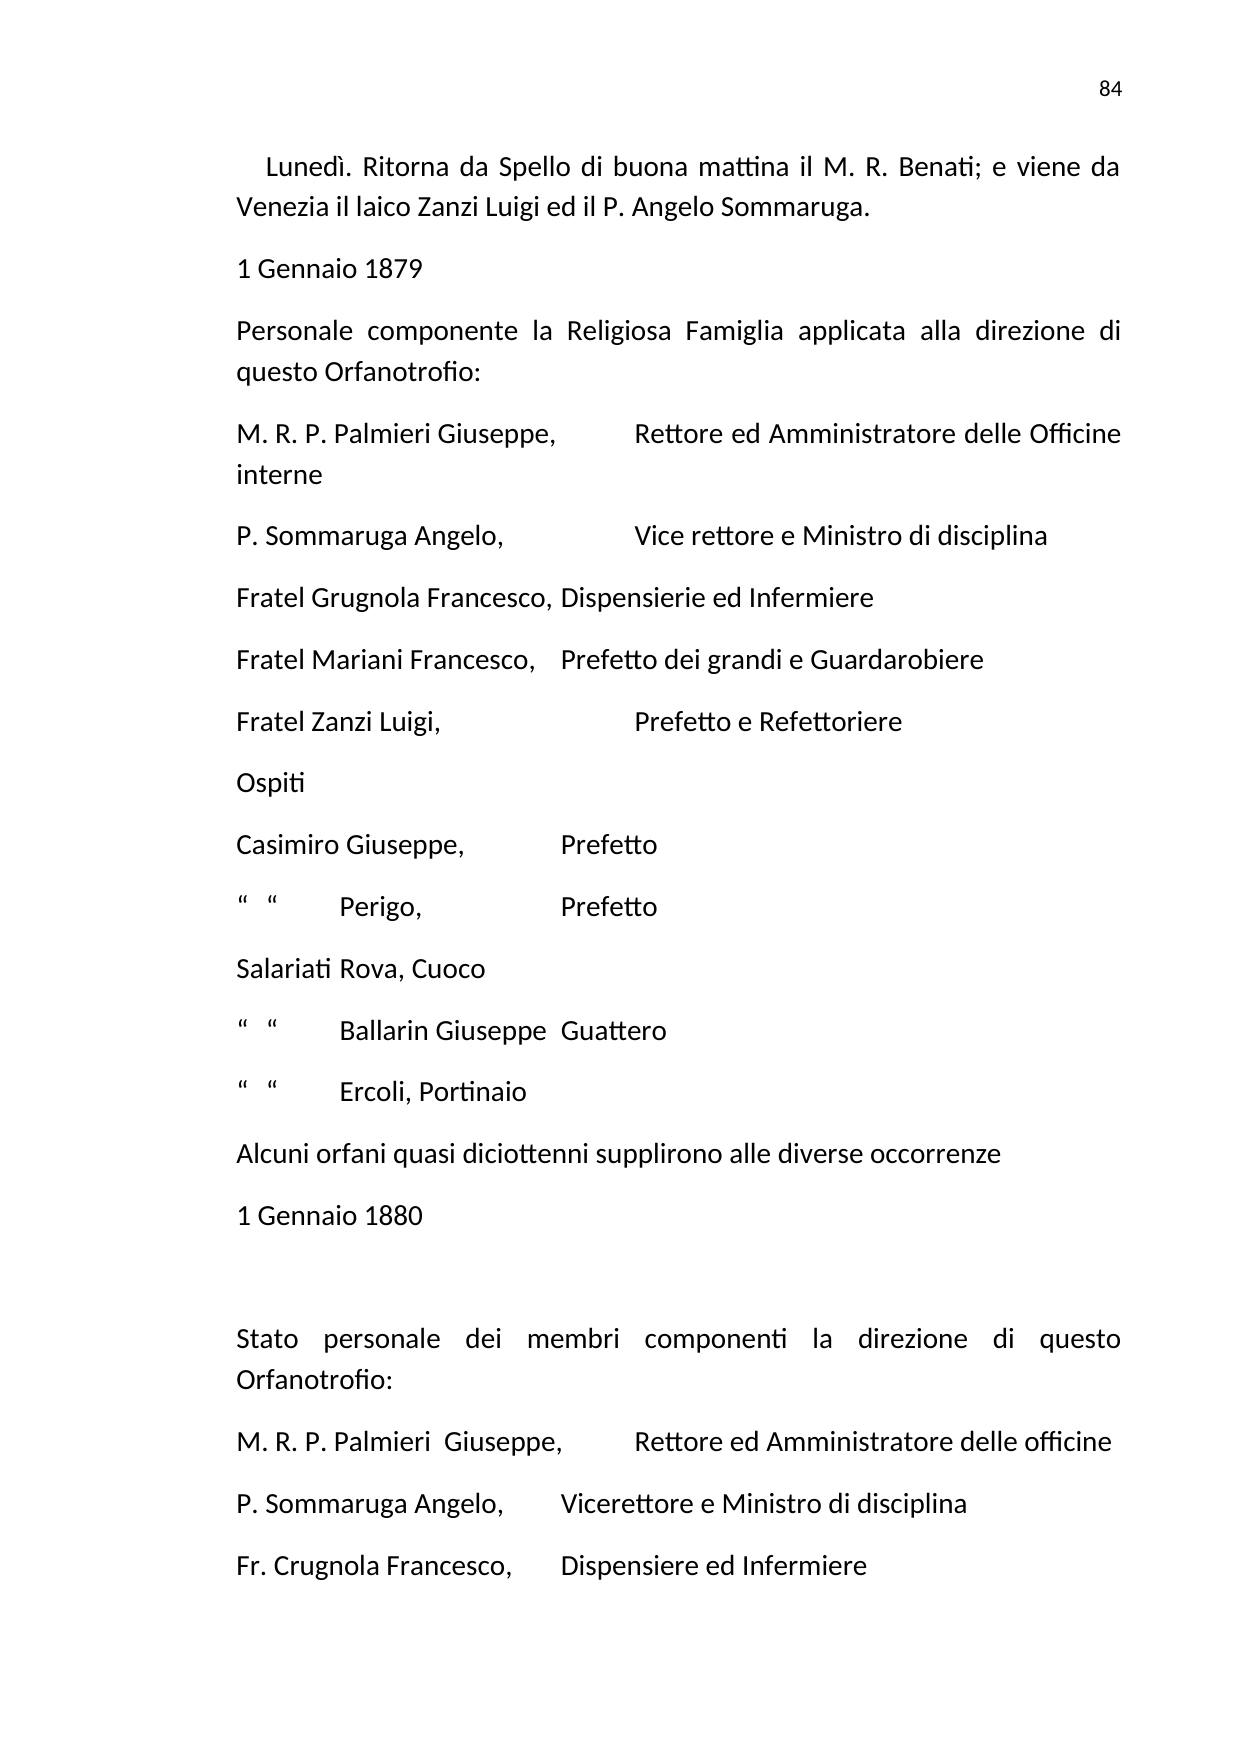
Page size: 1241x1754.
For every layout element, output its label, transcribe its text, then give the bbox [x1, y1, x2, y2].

text 1 Gennaio 1880 [236, 1197, 1122, 1233]
text “ “ Ercoli, Portinaio [236, 1073, 1122, 1109]
text P. Sommaruga Angelo, Vicerettore e Ministro di disciplina [236, 1485, 1122, 1521]
text 1 Gennaio 1879 [236, 250, 1122, 286]
text Fratel Grugnola Francesco, Dispensierie ed Infermiere [236, 579, 1122, 615]
text Personale componente la Religiosa Famiglia applicata alla direzione di questo Orfanotrofio: [236, 312, 1122, 389]
text M. R. P. Palmieri Giuseppe, Rettore ed Amministratore delle officine [236, 1423, 1122, 1459]
text Fratel Zanzi Luigi, Prefetto e Refettoriere [236, 703, 1122, 738]
text “ “ Ballarin Giuseppe Guattero [236, 1012, 1122, 1047]
text Ospiti [236, 764, 1122, 800]
text Alcuni orfani quasi diciottenni supplirono alle diverse occorrenze [236, 1135, 1122, 1171]
text Fr. Crugnola Francesco, Dispensiere ed Infermiere [236, 1547, 1122, 1582]
text M. R. P. Palmieri Giuseppe, Rettore ed Amministratore delle Officine interne [236, 415, 1122, 491]
text P. Sommaruga Angelo, Vice rettore e Ministro di disciplina [236, 517, 1122, 553]
text Fratel Mariani Francesco, Prefetto dei grandi e Guardarobiere [236, 641, 1122, 677]
text Stato personale dei membri componenti la direzione di questo Orfanotrofio: [236, 1321, 1122, 1397]
text Salariati Rova, Cuoco [236, 950, 1122, 986]
text Lunedì. Ritorna da Spello di buona mattina il M. R. Benati; e viene da Venezia il laico Zanzi Luigi ed il P. Angelo Sommaruga. [236, 148, 1122, 224]
text “ “ Perigo, Prefetto [236, 888, 1122, 924]
text Casimiro Giuseppe, Prefetto [236, 826, 1122, 862]
